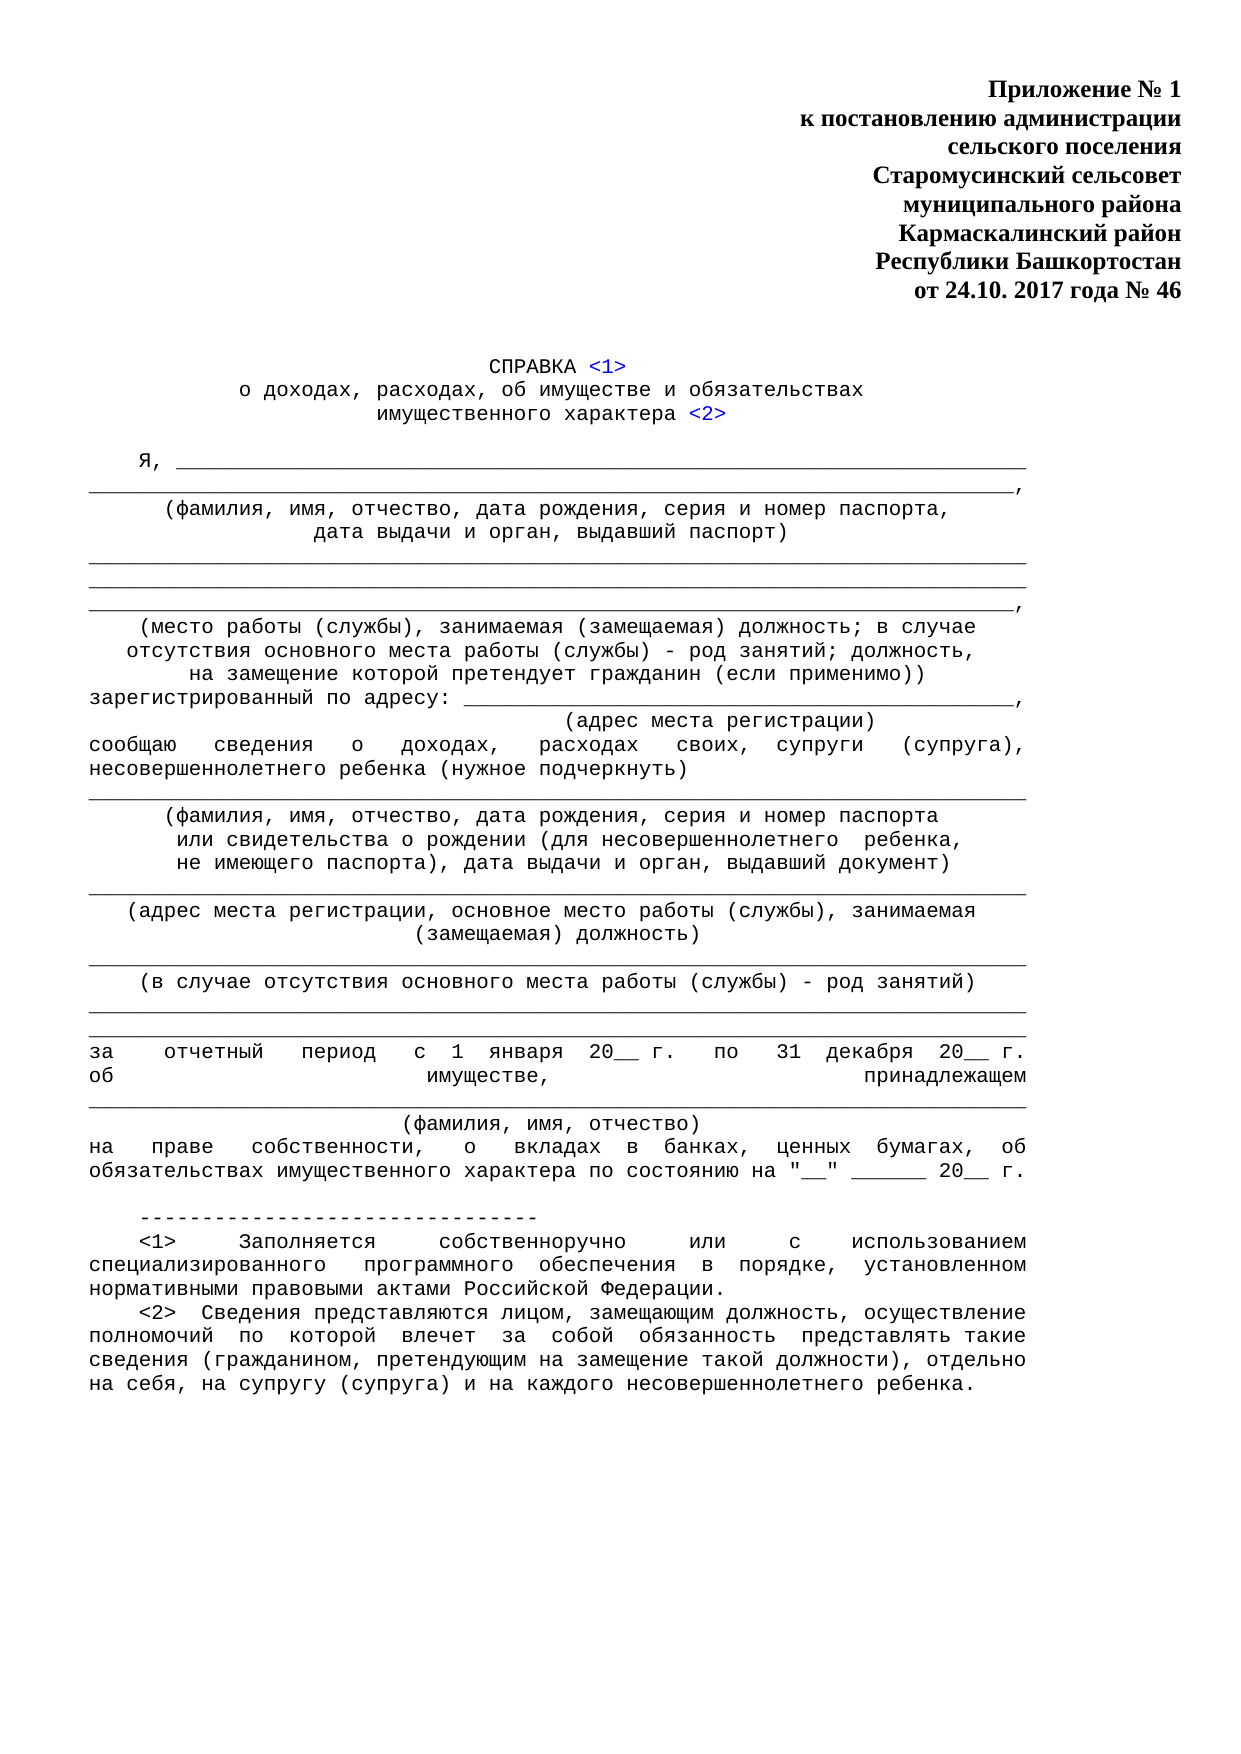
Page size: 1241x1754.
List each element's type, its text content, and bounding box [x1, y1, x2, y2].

text Приложение № 1 [88, 74, 1181, 103]
text о доходах, расходах, об имуществе и обязательствах [88, 379, 1181, 403]
text на себя, на супругу (супруга) и на каждого несовершеннолетнего ребенка. [88, 1373, 1181, 1396]
text ___________________________________________________________________________ [88, 1018, 1181, 1042]
text (фамилия, имя, отчество, дата рождения, серия и номер паспорта [88, 805, 1181, 829]
text (фамилия, имя, отчество) [88, 1112, 1181, 1136]
text __________________________________________________________________________, [88, 474, 1181, 498]
text об имуществе, принадлежащем [88, 1065, 1181, 1089]
text к постановлению администрации [88, 103, 1181, 131]
text ___________________________________________________________________________ [88, 994, 1181, 1018]
text ___________________________________________________________________________ [88, 545, 1181, 569]
text ___________________________________________________________________________ [88, 947, 1181, 971]
text -------------------------------- [88, 1207, 1181, 1231]
text Я, ____________________________________________________________________ [88, 450, 1181, 474]
text (в случае отсутствия основного места работы (службы) - род занятий) [88, 971, 1181, 994]
text (замещаемая) должность) [88, 923, 1181, 947]
text сообщаю сведения о доходах, расходах своих, супруги (супруга), [88, 734, 1181, 758]
text полномочий по которой влечет за собой обязанность представлять такие [88, 1325, 1181, 1349]
text за отчетный период с 1 января 20__ г. по 31 декабря 20__ г. [88, 1042, 1181, 1065]
text Кармаскалинский район [88, 218, 1181, 246]
text на замещение которой претендует гражданин (если применимо)) [88, 663, 1181, 687]
text от 24.10. 2017 года № 46 [88, 275, 1181, 304]
text сведения (гражданином, претендующим на замещение такой должности), отдельно [88, 1349, 1181, 1373]
text не имеющего паспорта), дата выдачи и орган, выдавший документ) [88, 852, 1181, 876]
text или свидетельства о рождении (для несовершеннолетнего ребенка, [88, 829, 1181, 852]
text сельского поселения [88, 131, 1181, 160]
text дата выдачи и орган, выдавший паспорт) [88, 521, 1181, 545]
text ___________________________________________________________________________ [88, 569, 1181, 592]
text обязательствах имущественного характера по состоянию на "__" ______ 20__ г. [88, 1160, 1181, 1183]
text (место работы (службы), занимаемая (замещаемая) должность; в случае [88, 616, 1181, 639]
text на праве собственности, о вкладах в банках, ценных бумагах, об [88, 1136, 1181, 1160]
text (адрес места регистрации, основное место работы (службы), занимаемая [88, 900, 1181, 923]
text ___________________________________________________________________________ [88, 876, 1181, 900]
text (фамилия, имя, отчество, дата рождения, серия и номер паспорта, [88, 498, 1181, 521]
text <2> Сведения представляются лицом, замещающим должность, осуществление [88, 1302, 1181, 1325]
text несовершеннолетнего ребенка (нужное подчеркнуть) [88, 758, 1181, 781]
text Старомусинский сельсовет [88, 160, 1181, 189]
text __________________________________________________________________________, [88, 592, 1181, 616]
text <1> Заполняется собственноручно или с использованием [88, 1231, 1181, 1254]
text СПРАВКА <1> [88, 356, 1181, 379]
text отсутствия основного места работы (службы) - род занятий; должность, [88, 639, 1181, 663]
text нормативными правовыми актами Российской Федерации. [88, 1278, 1181, 1302]
text специализированного программного обеспечения в порядке, установленном [88, 1254, 1181, 1278]
text (адрес места регистрации) [88, 711, 1181, 734]
text ___________________________________________________________________________ [88, 1089, 1181, 1112]
text зарегистрированный по адресу: ____________________________________________, [88, 687, 1181, 711]
text Республики Башкортостан [88, 246, 1181, 275]
text ___________________________________________________________________________ [88, 781, 1181, 805]
text муниципального района [88, 189, 1181, 218]
text имущественного характера <2> [88, 403, 1181, 427]
